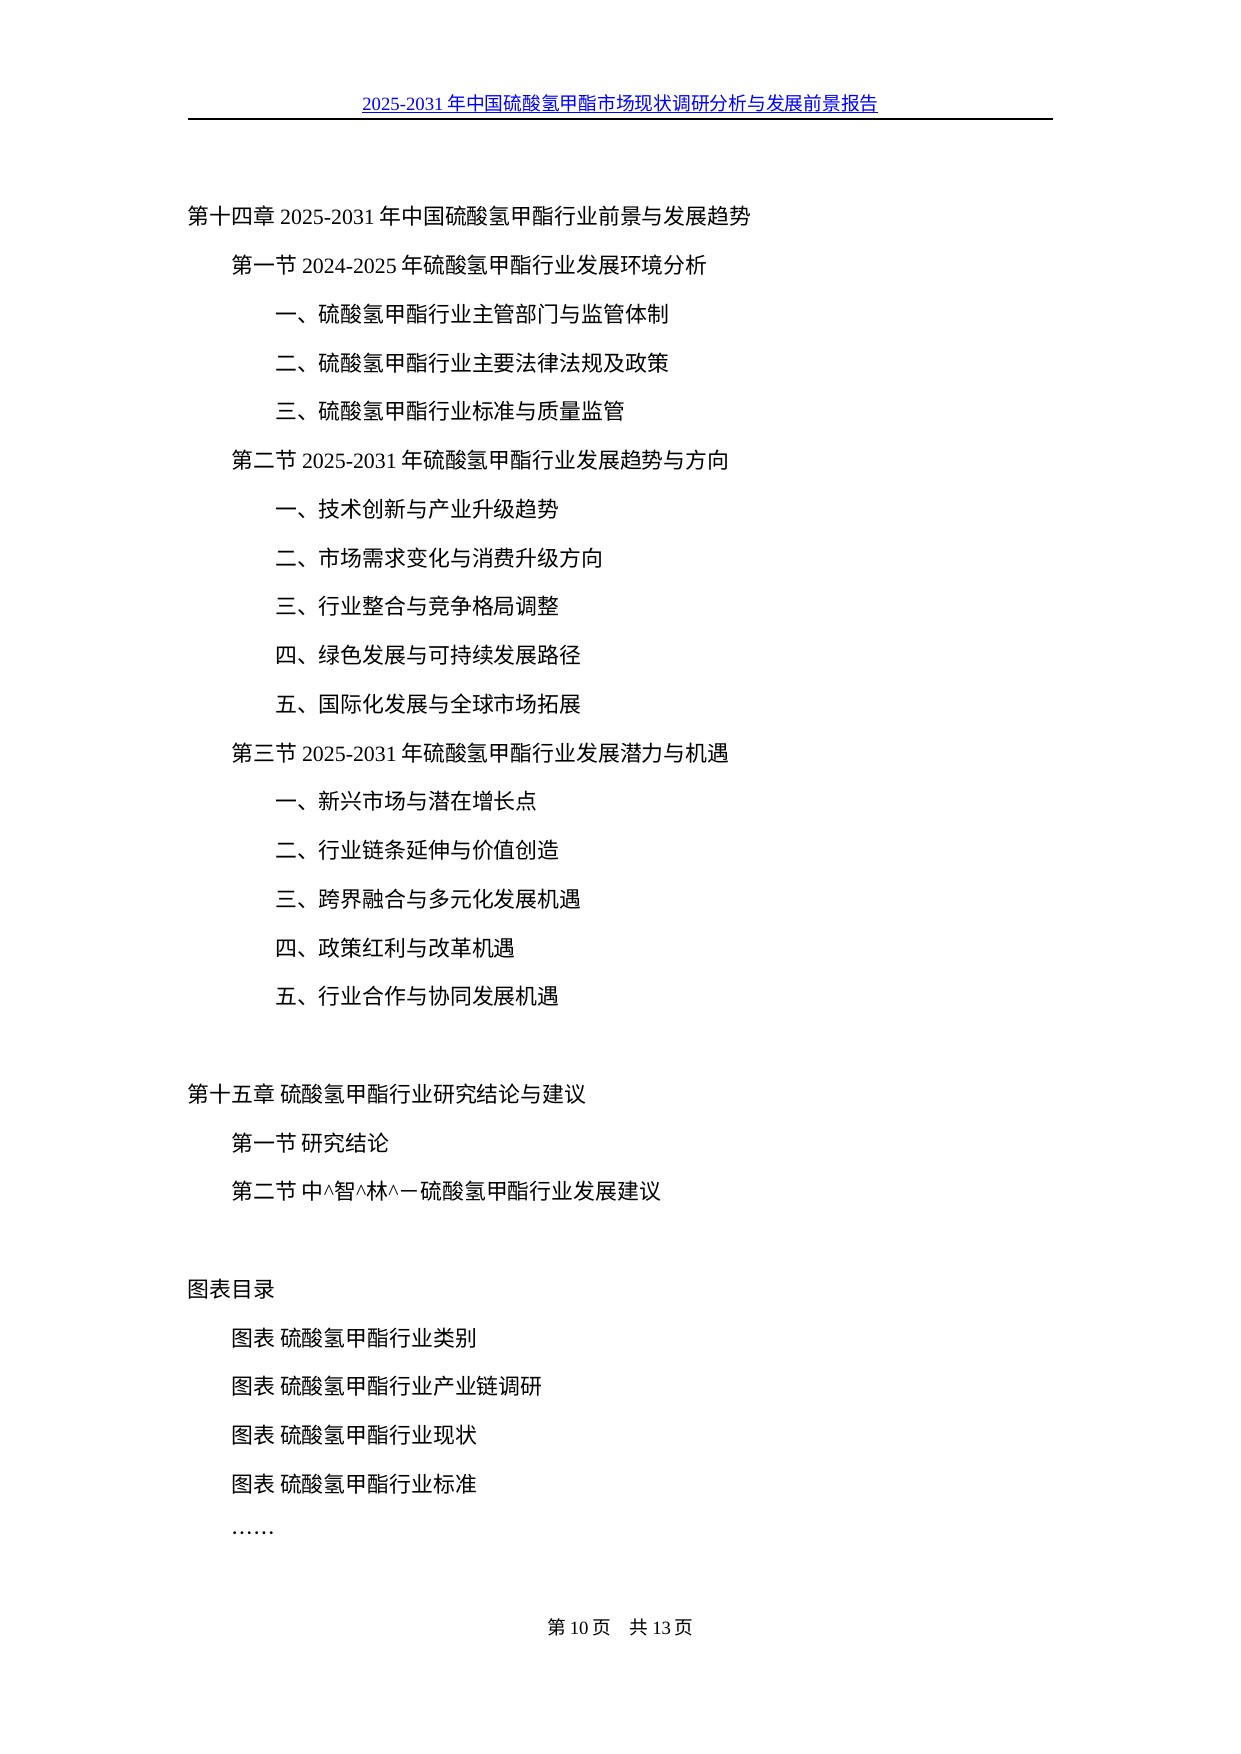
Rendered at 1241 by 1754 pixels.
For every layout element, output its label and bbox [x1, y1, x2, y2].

text [187, 150, 1053, 1548]
